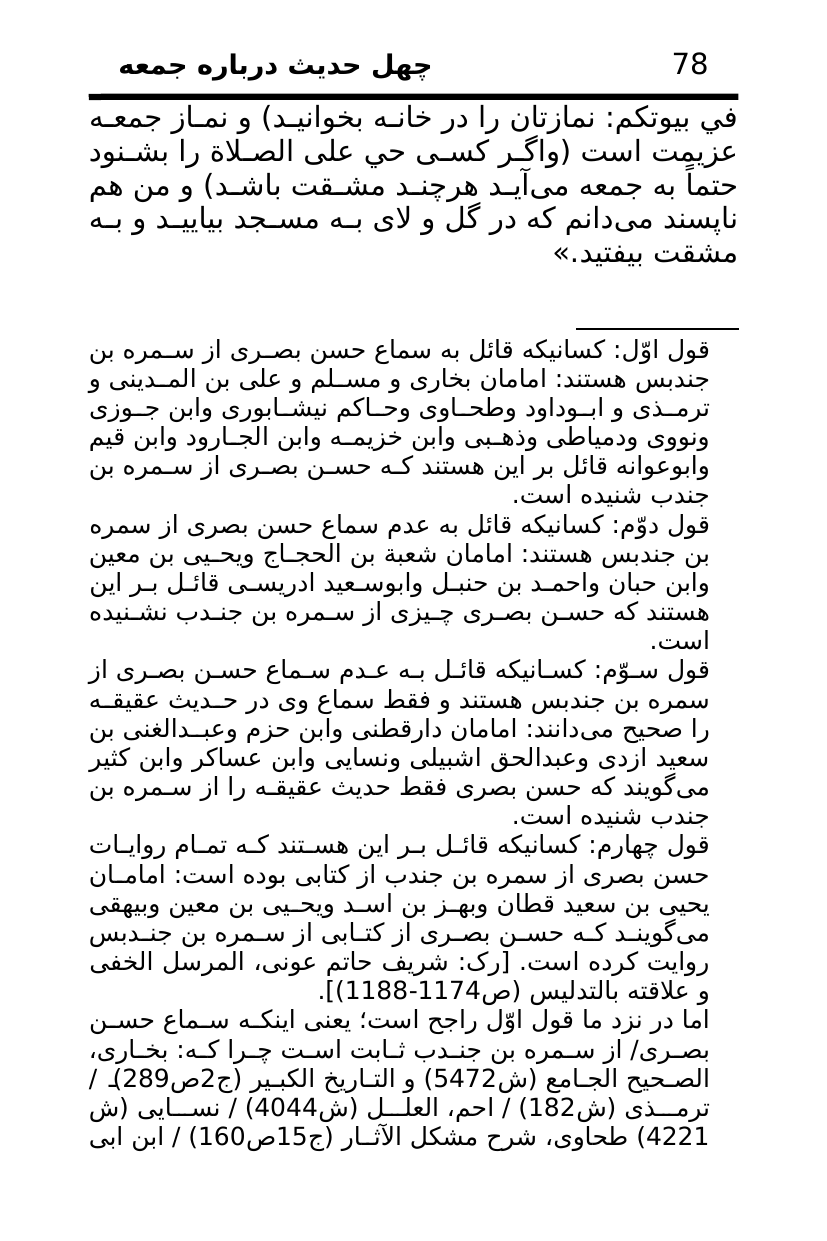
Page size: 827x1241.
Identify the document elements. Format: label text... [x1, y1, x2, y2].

text ابن عباسب در روزی بارانی به مؤذِّنش گفت: «إِذَا قُلْتَ أَشْهَدُ أَنَّ مُحَمَّدًا رَسُولُ اللَّهِ فَلَا تَقُلْ حَيَّ عَلَى الصَّلَاةِ قُلْ صَلُّوا فِي بُيُوتِكُمْ فَكَأَنَّ النَّاسَ اسْتَنْكَرُوا قَالَ فَعَلَهُ مَنْ هُوَ خَيْرٌ مِنِّي إِنَّ الْجُمْعَةَ عَزْمَةٌ وَإِنِّي كَرِهْتُ أَنْ أُحْرِجَكُمْ فَتَمْشُونَ فِي الطِّينِ وَالدَّحَضِ.» «هرگاه گفتی: أشهد أن محمّداً رسول الله نگو: حي على الصلاه بگو: (صلوا في بیوتکم: نمازتان را در خانه بخوانید) و نماز جمعه عزیمت است (واگر کسی حي علی الصلاة را بشنود حتماً به جمعه می‌آید هرچند مشقت باشد) و من هم ناپسند می‌دانم که در گل و لای به مسجد بیایید و به مشقت بیفتید.» [89, 100, 738, 270]
